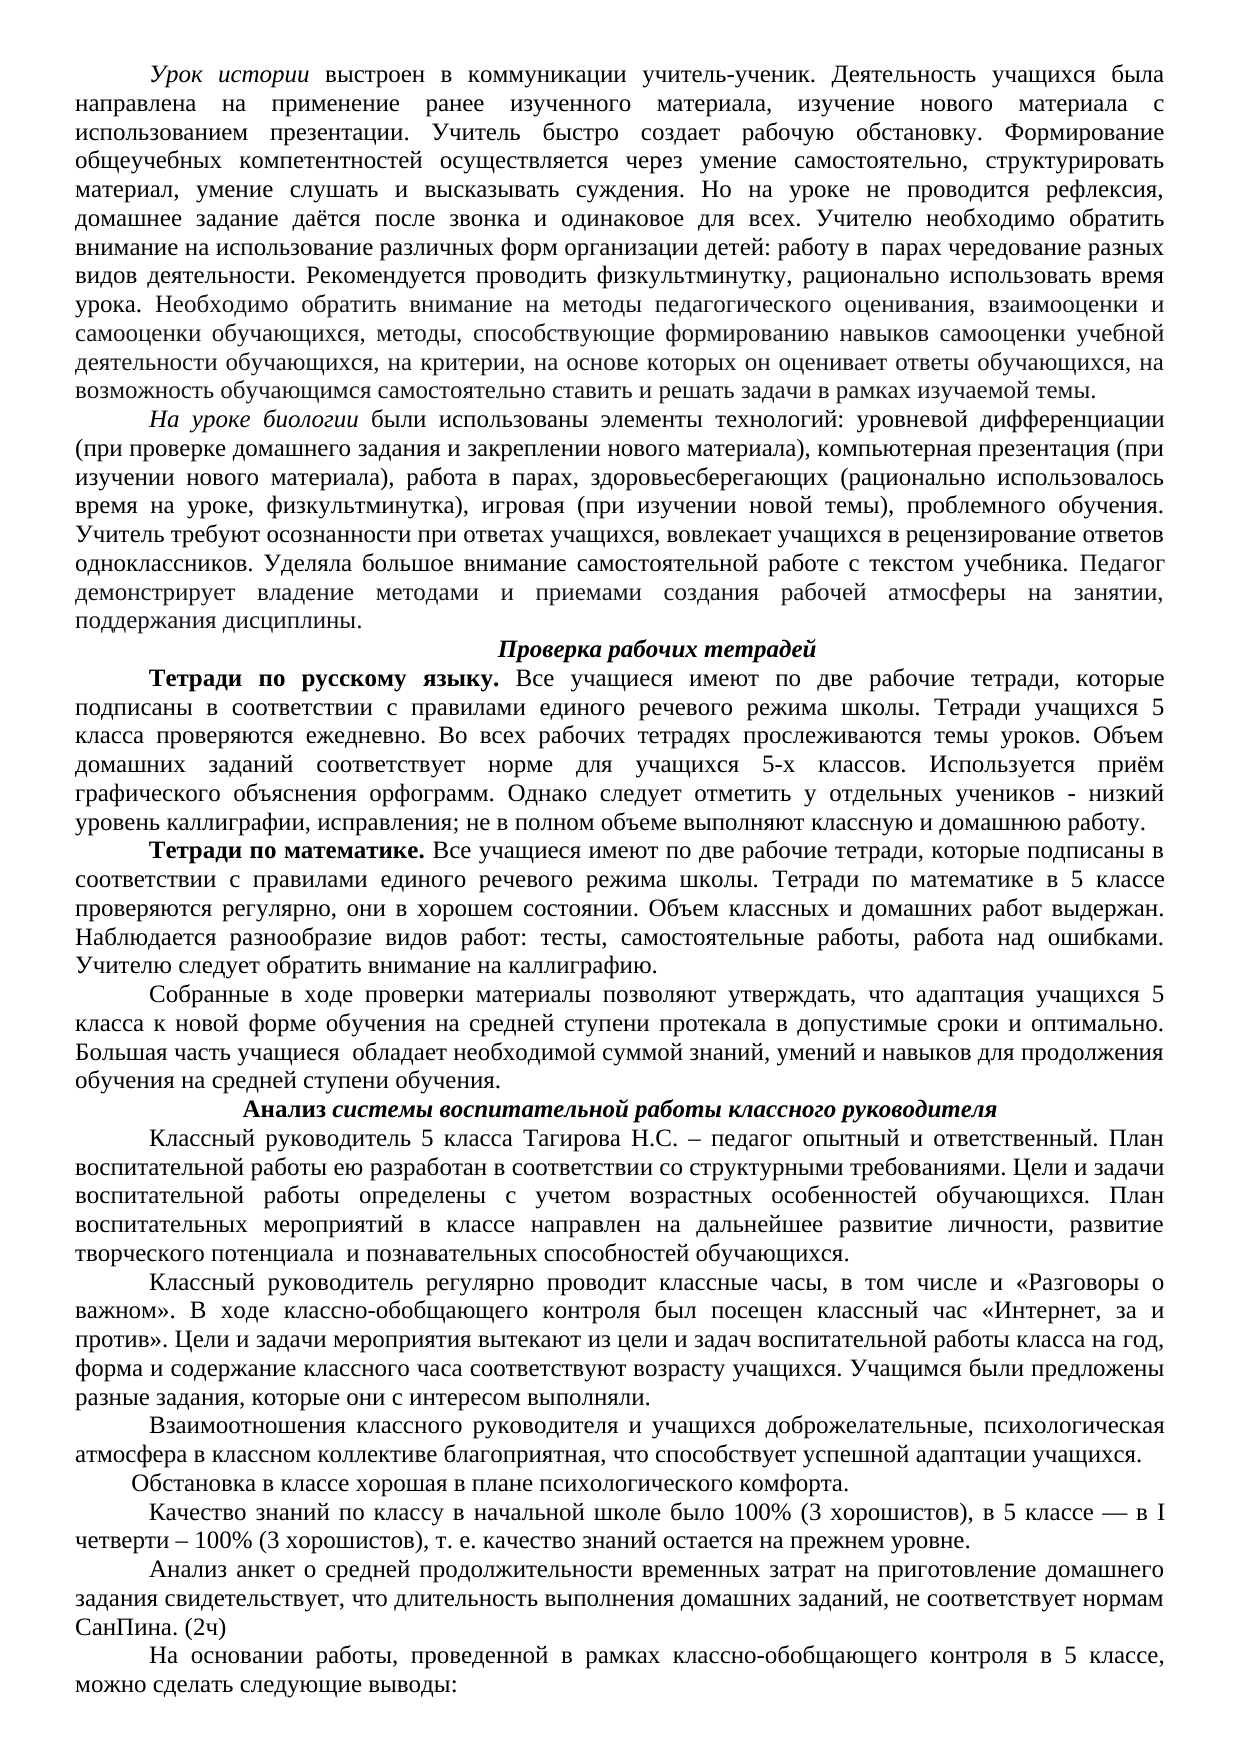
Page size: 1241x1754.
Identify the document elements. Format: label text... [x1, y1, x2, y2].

text Обстановка в классе хорошая в плане психологического комфорта. [75, 1468, 1165, 1497]
text Урок истории выстроен в коммуникации учитель-ученик. Деятельность учащихся была направлена на применение ранее изученного материала, изучение нового материала с использованием презентации. Учитель быстро создает рабочую обстановку. Формирование общеучебных компетентностей осуществляется через умение самостоятельно, структурировать материал, умение слушать и высказывать суждения. Но на уроке не проводится рефлексия, домашнее задание даётся после звонка и одинаковое для всех. Учителю необходимо обратить внимание на использование различных форм организации детей: работу в парах чередование разных видов деятельности. Рекомендуется проводить физкультминутку, рационально использовать время урока. Необходимо обратить внимание на методы педагогического оценивания, взаимооценки и самооценки обучающихся, методы, способствующие формированию навыков самооценки учебной деятельности обучающихся, на критерии, на основе которых он оценивает ответы обучающихся, на возможность обучающимся самостоятельно ставить и решать задачи в рамках изучаемой темы. [75, 59, 1165, 404]
text Тетради по математике. Все учащиеся имеют по две рабочие тетради, которые подписаны в соответствии с правилами единого речевого режима школы. Тетради по математике в 5 классе проверяются регулярно, они в хорошем состоянии. Объем классных и домашних работ выдержан. Наблюдается разнообразие видов работ: тесты, самостоятельные работы, работа над ошибками. Учителю следует обратить внимание на каллиграфию. [75, 835, 1165, 979]
text Классный руководитель 5 класса Тагирова Н.С. – педагог опытный и ответственный. План воспитательной работы ею разработан в соответствии со структурными требованиями. Цели и задачи воспитательной работы определены с учетом возрастных особенностей обучающихся. План воспитательных мероприятий в классе направлен на дальнейшее развитие личности, развитие творческого потенциала и познавательных способностей обучающихся. [75, 1123, 1165, 1267]
text На основании работы, проведенной в рамках классно-обобщающего контроля в 5 классе, можно сделать следующие выводы: [75, 1640, 1165, 1698]
text На уроке биологии были использованы элементы технологий: уровневой дифференциации (при проверке домашнего задания и закреплении нового материала), компьютерная презентация (при изучении нового материала), работа в парах, здоровьесберегающих (рационально использовалось время на уроке, физкультминутка), игровая (при изучении новой темы), проблемного обучения. Учитель требуют осознанности при ответах учащихся, вовлекает учащихся в рецензирование ответов одноклассников. Уделяла большое внимание самостоятельной работе с текстом учебника. Педагог демонстрирует владение методами и приемами создания рабочей атмосферы на занятии, поддержания дисциплины. [75, 404, 1165, 634]
text Классный руководитель регулярно проводит классные часы, в том числе и «Разговоры о важном». В ходе классно-обобщающего контроля был посещен классный час «Интернет, за и против». Цели и задачи мероприятия вытекают из цели и задач воспитательной работы класса на год, форма и содержание классного часа соответствуют возрасту учащихся. Учащимся были предложены разные задания, которые они с интересом выполняли. [75, 1267, 1165, 1410]
text Анализ системы воспитательной работы классного руководителя [75, 1094, 1165, 1123]
text Качество знаний по классу в начальной школе было 100% (3 хорошистов), в 5 классе — в I четверти – 100% (3 хорошистов), т. е. качество знаний остается на прежнем уровне. [75, 1497, 1165, 1554]
text Проверка рабочих тетрадей [75, 634, 1165, 663]
text Собранные в ходе проверки материалы позволяют утверждать, что адаптация учащихся 5 класса к новой форме обучения на средней ступени протекала в допустимые сроки и оптимально. Большая часть учащиеся обладает необходимой суммой знаний, умений и навыков для продолжения обучения на средней ступени обучения. [75, 979, 1165, 1094]
text Анализ анкет о средней продолжительности временных затрат на приготовление домашнего задания свидетельствует, что длительность выполнения домашних заданий, не соответствует нормам СанПина. (2ч) [75, 1554, 1165, 1640]
text Тетради по русскому языку. Все учащиеся имеют по две рабочие тетради, которые подписаны в соответствии с правилами единого речевого режима школы. Тетради учащихся 5 класса проверяются ежедневно. Во всех рабочих тетрадях прослеживаются темы уроков. Объем домашних заданий соответствует норме для учащихся 5-х классов. Используется приём графического объяснения орфограмм. Однако следует отметить у отдельных учеников - низкий уровень каллиграфии, исправления; не в полном объеме выполняют классную и домашнюю работу. [75, 663, 1165, 835]
text Взаимоотношения классного руководителя и учащихся доброжелательные, психологическая атмосфера в классном коллективе благоприятная, что способствует успешной адаптации учащихся. [75, 1410, 1165, 1468]
